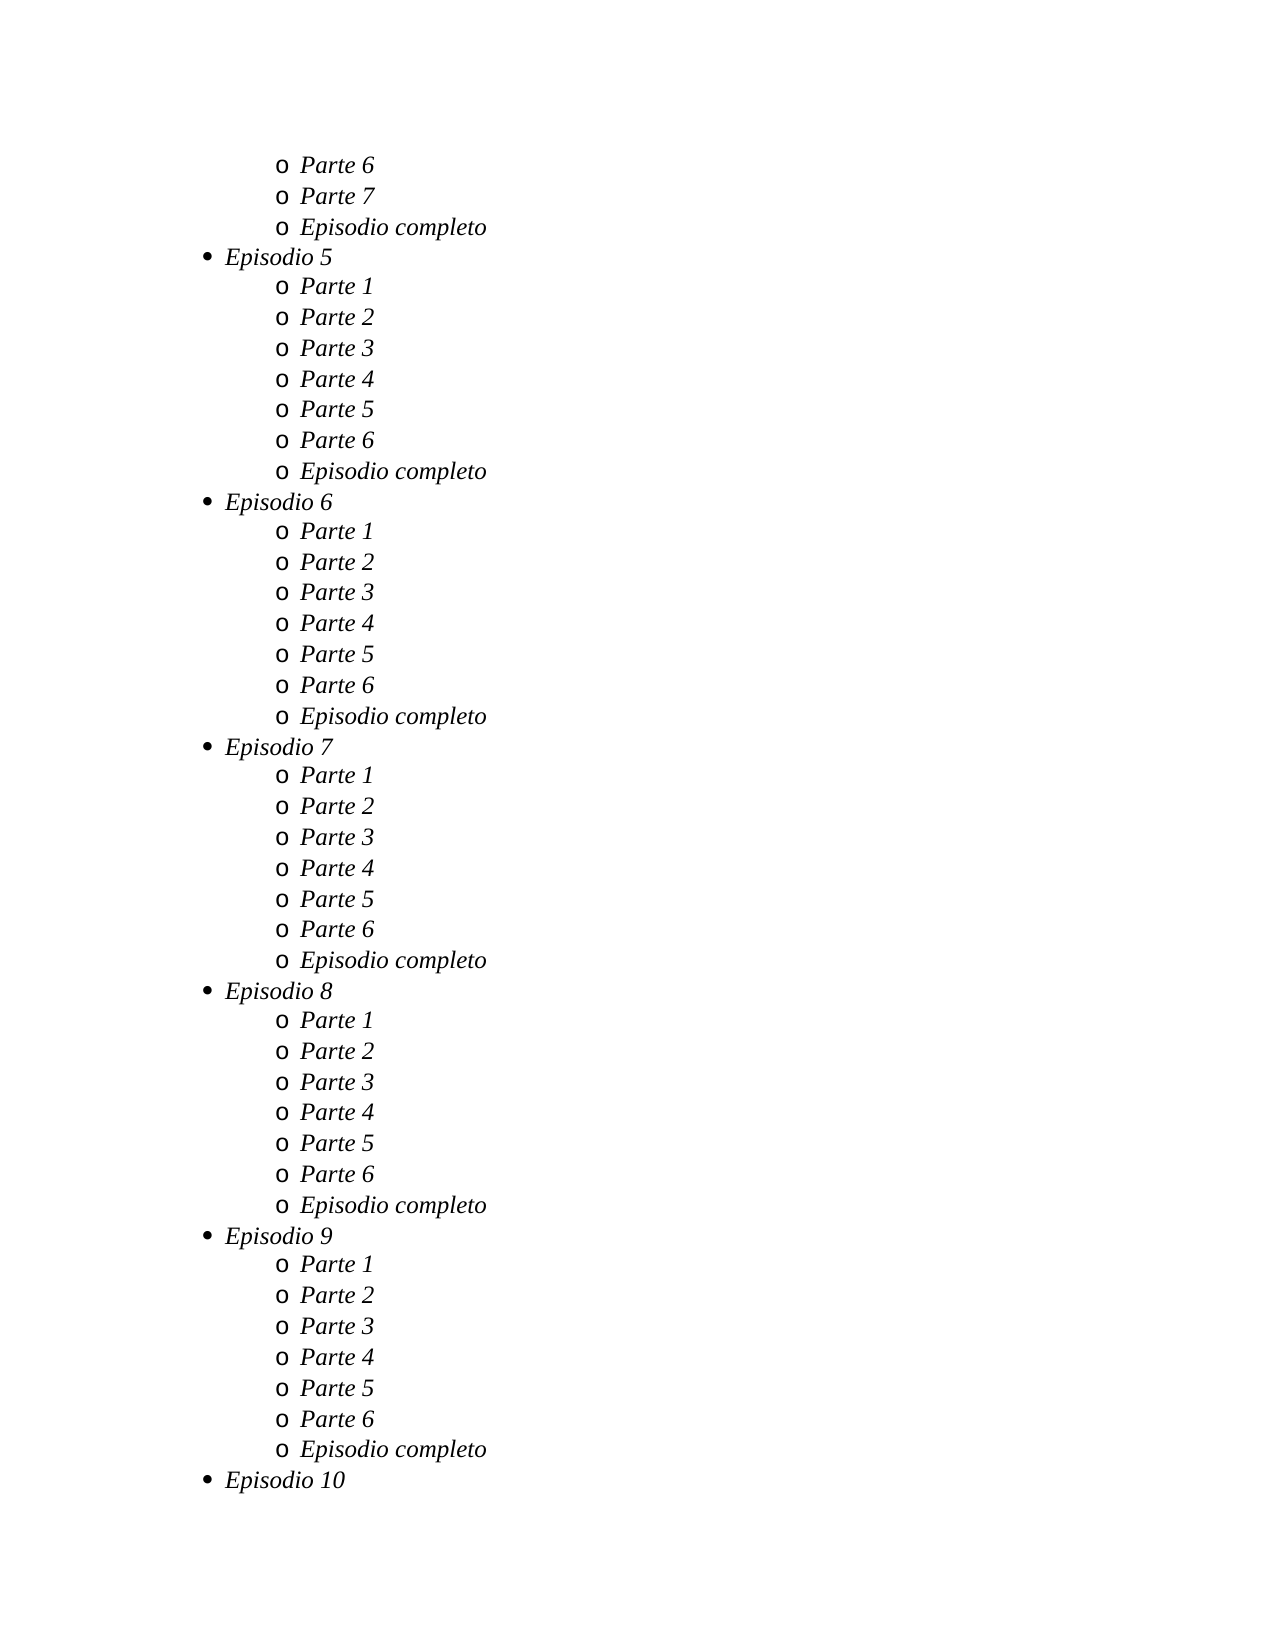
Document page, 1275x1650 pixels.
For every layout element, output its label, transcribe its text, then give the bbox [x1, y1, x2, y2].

list Parte 2 [274, 302, 1125, 333]
list Parte 4 [274, 1097, 1125, 1128]
list Parte 6 [274, 1404, 1125, 1434]
list Episodio 10 [203, 1465, 1125, 1494]
list Parte 4 [274, 1342, 1125, 1373]
list Parte 3 [274, 1067, 1125, 1097]
list Parte 6 [274, 914, 1125, 945]
list Episodio completo [274, 212, 1125, 242]
list Parte 2 [274, 791, 1125, 822]
list Parte 2 [274, 1280, 1125, 1311]
list Parte 6 [274, 670, 1125, 701]
list Episodio completo [274, 1434, 1125, 1465]
list Parte 4 [274, 364, 1125, 394]
list Parte 3 [274, 577, 1125, 608]
list Parte 2 [274, 547, 1125, 577]
list Parte 5 [274, 1373, 1125, 1404]
list Episodio 7 [203, 732, 1125, 760]
list Parte 5 [274, 639, 1125, 670]
list Parte 5 [274, 1128, 1125, 1159]
list Parte 3 [274, 1311, 1125, 1342]
list Episodio completo [274, 945, 1125, 976]
list Episodio 6 [203, 487, 1125, 516]
list Parte 4 [274, 608, 1125, 639]
list Episodio 8 [203, 976, 1125, 1005]
list Parte 7 [274, 181, 1125, 212]
list Parte 1 [274, 1249, 1125, 1280]
list Parte 3 [274, 822, 1125, 853]
list Episodio 5 [203, 242, 1125, 271]
list Parte 6 [274, 1159, 1125, 1190]
list Parte 1 [274, 271, 1125, 302]
list Parte 6 [274, 150, 1125, 181]
list Episodio completo [274, 456, 1125, 487]
list Episodio 9 [203, 1221, 1125, 1249]
list Episodio completo [274, 1190, 1125, 1221]
list Parte 1 [274, 516, 1125, 547]
list Parte 2 [274, 1036, 1125, 1067]
list Parte 4 [274, 853, 1125, 884]
list Episodio completo [274, 701, 1125, 732]
list Parte 1 [274, 760, 1125, 791]
list Parte 5 [274, 394, 1125, 425]
list Parte 3 [274, 333, 1125, 364]
list Parte 1 [274, 1005, 1125, 1036]
list Parte 6 [274, 425, 1125, 456]
list Parte 5 [274, 884, 1125, 914]
